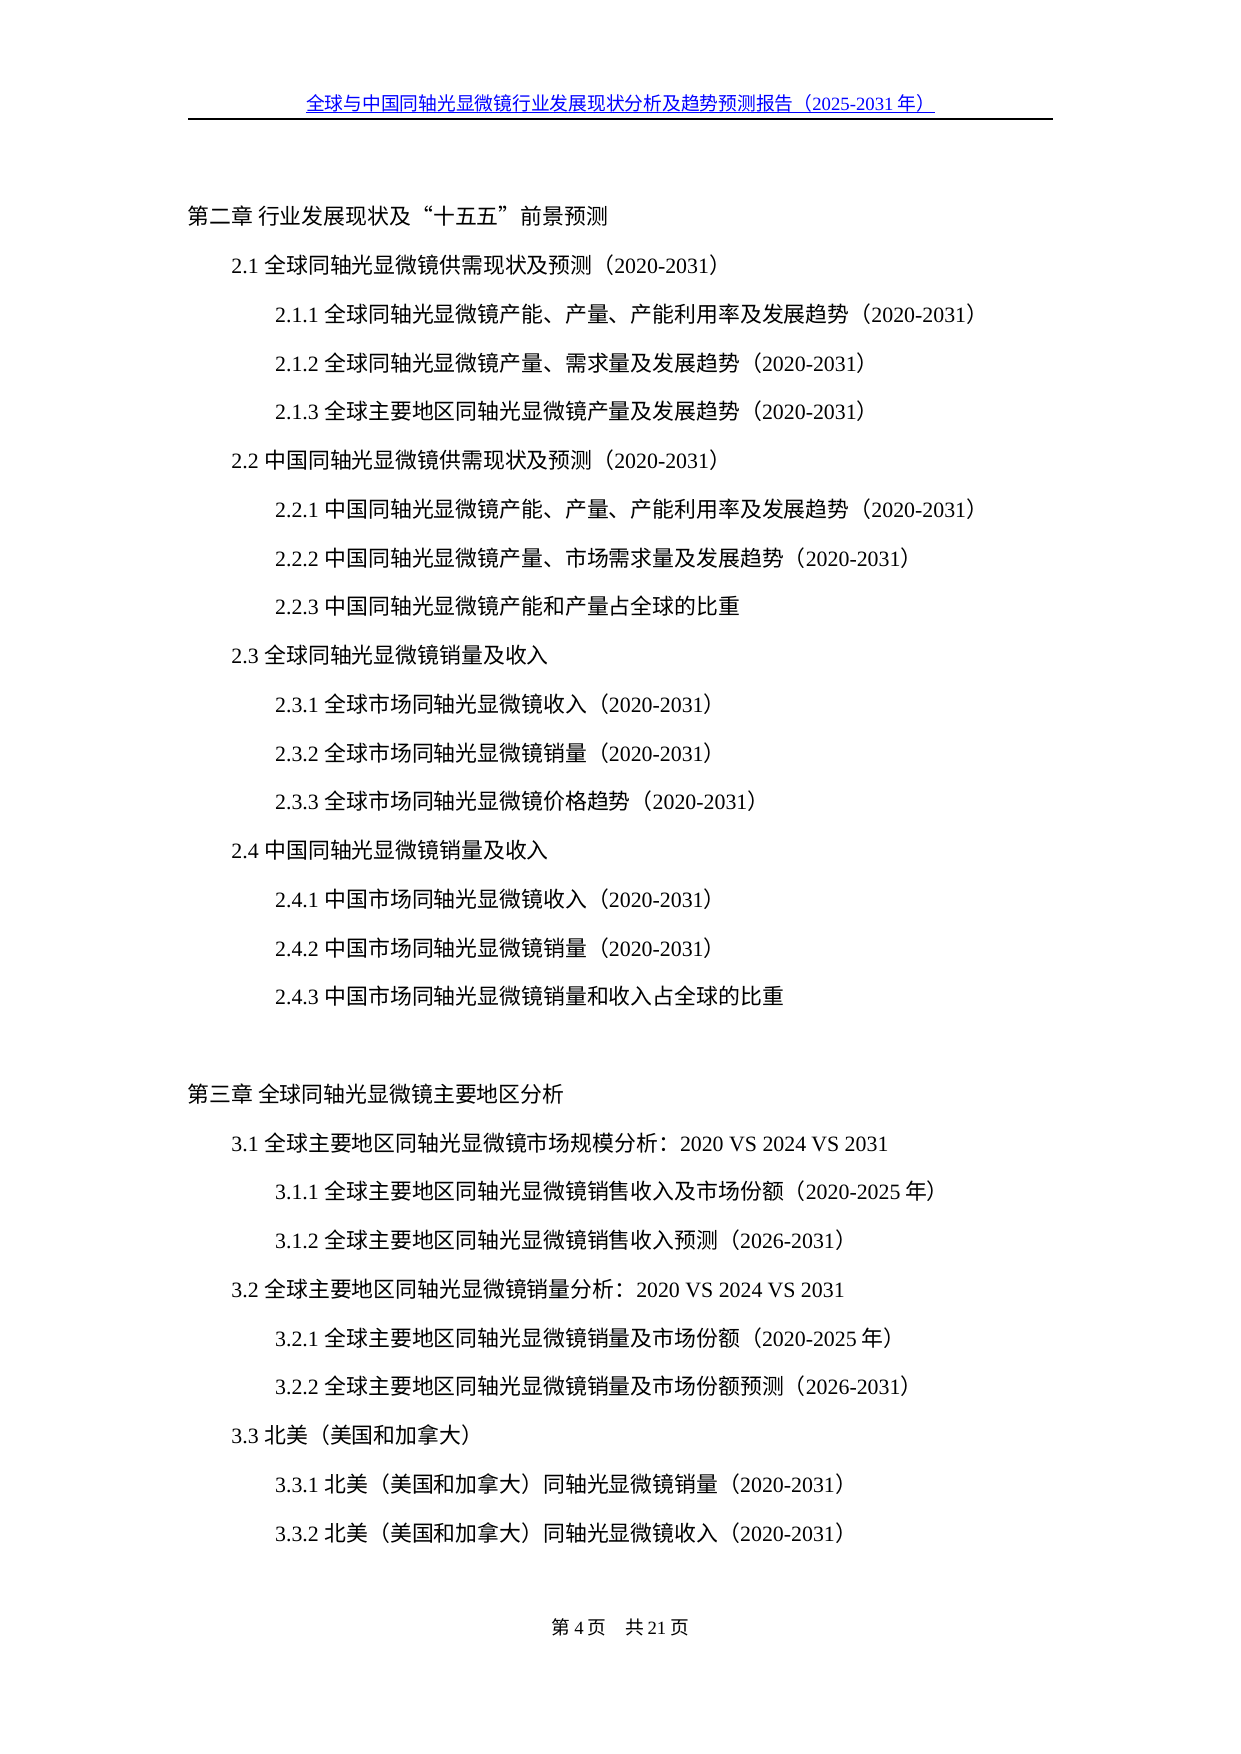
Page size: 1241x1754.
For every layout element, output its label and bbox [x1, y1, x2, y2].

text [187, 150, 1053, 1548]
